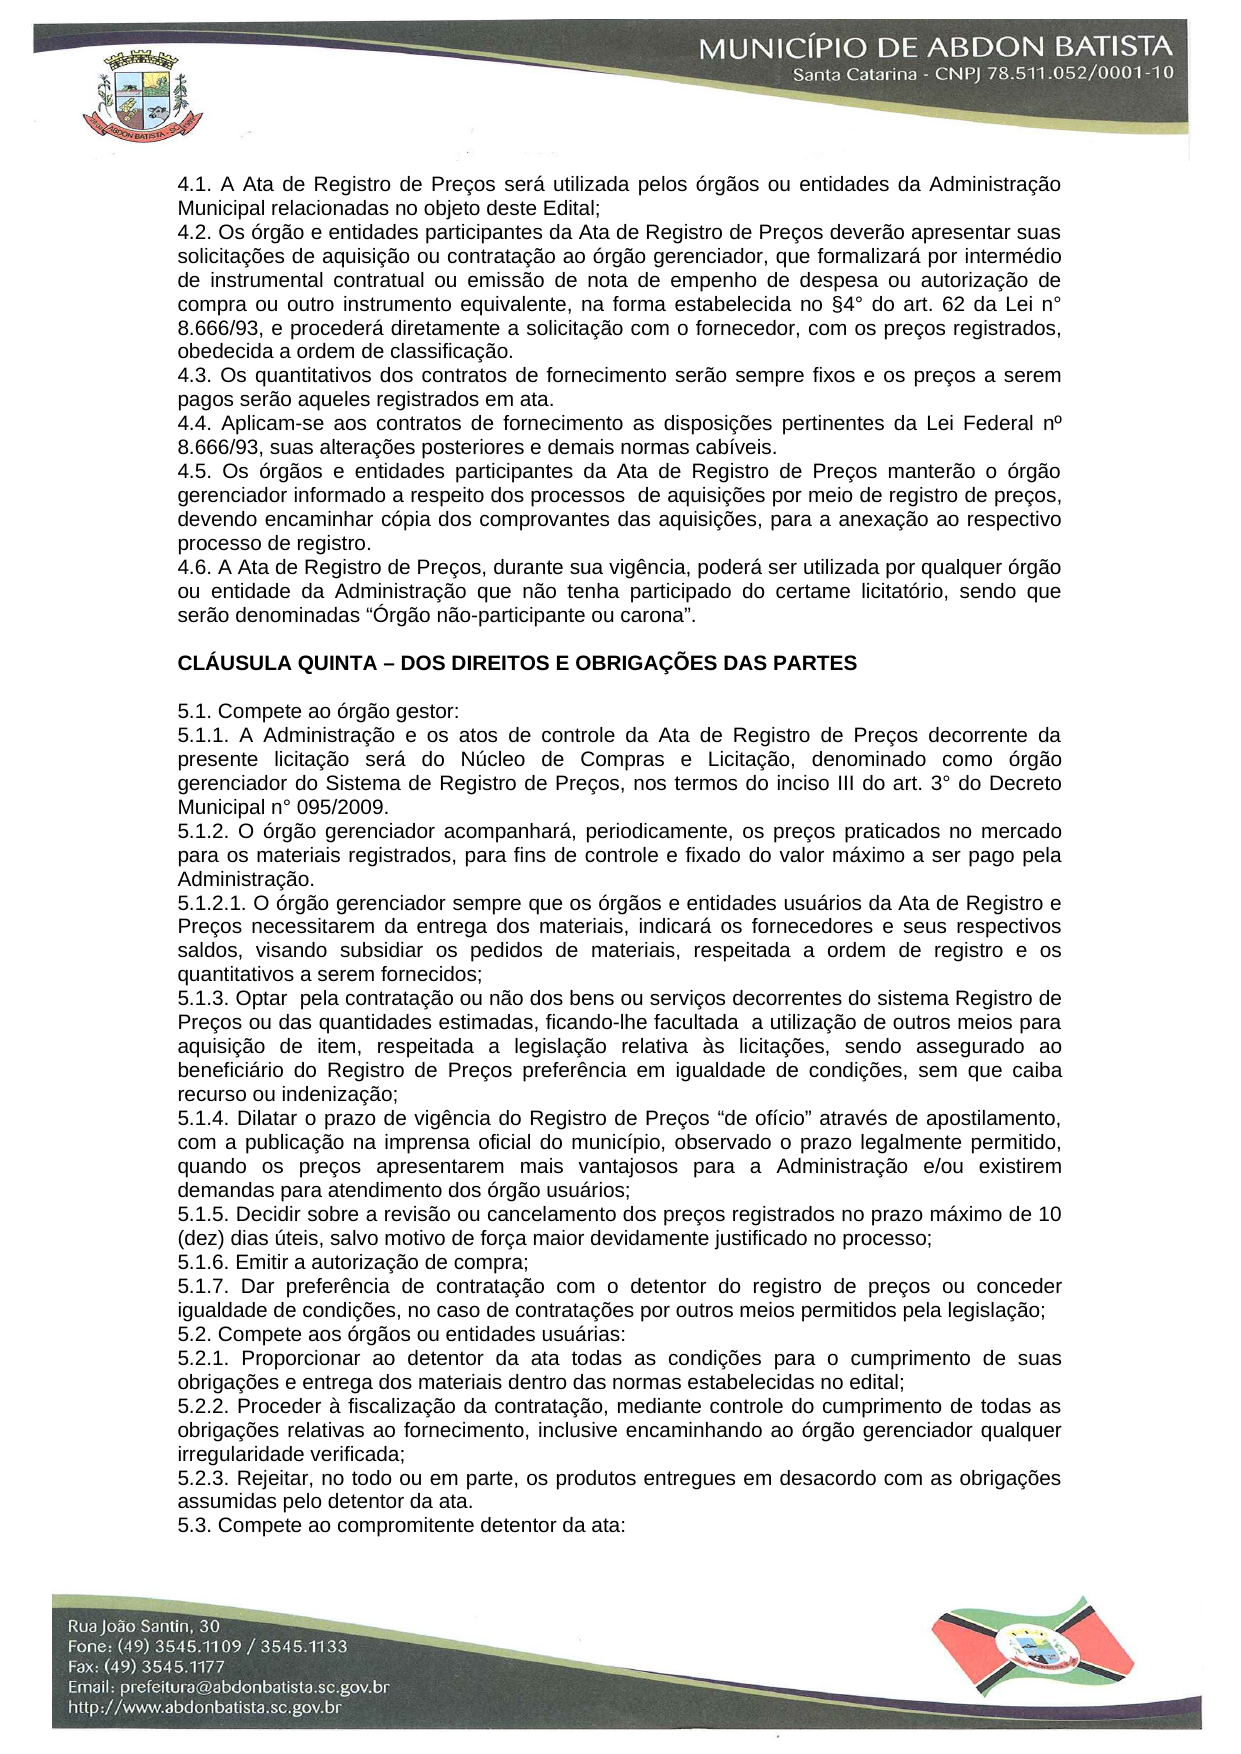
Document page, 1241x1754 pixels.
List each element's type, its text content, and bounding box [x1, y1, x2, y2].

text 5.1.5. Decidir sobre a revisão ou cancelamento dos preços registrados no prazo máximo de 10 (dez) dias úteis, salvo motivo de força maior devidamente justificado no processo; [177, 1202, 1063, 1250]
text 5.1.2. O órgão gerenciador acompanhará, periodicamente, os preços praticados no mercado para os materiais registrados, para fins de controle e fixado do valor máximo a ser pago pela Administração. [177, 818, 1063, 890]
text 5.1. Compete ao órgão gestor: [177, 699, 1063, 723]
text 5.1.1. A Administração e os atos de controle da Ata de Registro de Preços decorrente da presente licitação será do Núcleo de Compras e Licitação, denominado como órgão gerenciador do Sistema de Registro de Preços, nos termos do inciso III do art. 3° do Decreto Municipal n° 095/2009. [177, 723, 1063, 818]
text CLÁUSULA QUINTA – DOS DIREITOS E OBRIGAÇÕES DAS PARTES [177, 651, 1063, 675]
text 5.1.3. Optar pela contratação ou não dos bens ou serviços decorrentes do sistema Registro de Preços ou das quantidades estimadas, ficando-lhe facultada a utilização de outros meios para aquisição de item, respeitada a legislação relativa às licitações, sendo assegurado ao beneficiário do Registro de Preços preferência em igualdade de condições, sem que caiba recurso ou indenização; [177, 986, 1063, 1106]
picture [52, 1585, 1205, 1738]
text 5.2.2. Proceder à fiscalização da contratação, mediante controle do cumprimento de todas as obrigações relativas ao fornecimento, inclusive encaminhando ao órgão gerenciador qualquer irregularidade verificada; [177, 1393, 1063, 1465]
text 4.2. Os órgão e entidades participantes da Ata de Registro de Preços deverão apresentar suas solicitações de aquisição ou contratação ao órgão gerenciador, que formalizará por intermédio de instrumental contratual ou emissão de nota de empenho de despesa ou autorização de compra ou outro instrumento equivalente, na forma estabelecida no §4° do art. 62 da Lei n° 8.666/93, e procederá diretamente a solicitação com o fornecedor, com os preços registrados, obedecida a ordem de classificação. [177, 219, 1063, 363]
text 4.5. Os órgãos e entidades participantes da Ata de Registro de Preços manterão o órgão gerenciador informado a respeito dos processos de aquisições por meio de registro de preços, devendo encaminhar cópia dos comprovantes das aquisições, para a anexação ao respectivo processo de registro. [177, 459, 1063, 555]
text 5.2.3. Rejeitar, no todo ou em parte, os produtos entregues em desacordo com as obrigações assumidas pelo detentor da ata. [177, 1465, 1063, 1513]
text 5.1.4. Dilatar o prazo de vigência do Registro de Preços “de ofício” através de apostilamento, com a publicação na imprensa oficial do município, observado o prazo legalmente permitido, quando os preços apresentarem mais vantajosos para a Administração e/ou existirem demandas para atendimento dos órgão usuários; [177, 1106, 1063, 1202]
text 4.6. A Ata de Registro de Preços, durante sua vigência, poderá ser utilizada por qualquer órgão ou entidade da Administração que não tenha participado do certame licitatório, sendo que serão denominadas “Órgão não-participante ou carona”. [177, 555, 1063, 627]
picture [31, 19, 1192, 161]
text 5.1.2.1. O órgão gerenciador sempre que os órgãos e entidades usuários da Ata de Registro e Preços necessitarem da entrega dos materiais, indicará os fornecedores e seus respectivos saldos, visando subsidiar os pedidos de materiais, respeitada a ordem de registro e os quantitativos a serem fornecidos; [177, 890, 1063, 986]
text 4.1. A Ata de Registro de Preços será utilizada pelos órgãos ou entidades da Administração Municipal relacionadas no objeto deste Edital; [177, 172, 1063, 219]
text 4.3. Os quantitativos dos contratos de fornecimento serão sempre fixos e os preços a serem pagos serão aqueles registrados em ata. [177, 363, 1063, 411]
text 5.2.1. Proporcionar ao detentor da ata todas as condições para o cumprimento de suas obrigações e entrega dos materiais dentro das normas estabelecidas no edital; [177, 1346, 1063, 1393]
text 5.3. Compete ao compromitente detentor da ata: [177, 1513, 1063, 1537]
text 5.1.7. Dar preferência de contratação com o detentor do registro de preços ou conceder igualdade de condições, no caso de contratações por outros meios permitidos pela legislação; [177, 1274, 1063, 1322]
text 4.4. Aplicam-se aos contratos de fornecimento as disposições pertinentes da Lei Federal nº 8.666/93, suas alterações posteriores e demais normas cabíveis. [177, 411, 1063, 459]
text 5.1.6. Emitir a autorização de compra; [177, 1250, 1063, 1274]
text 5.2. Compete aos órgãos ou entidades usuárias: [177, 1322, 1063, 1346]
